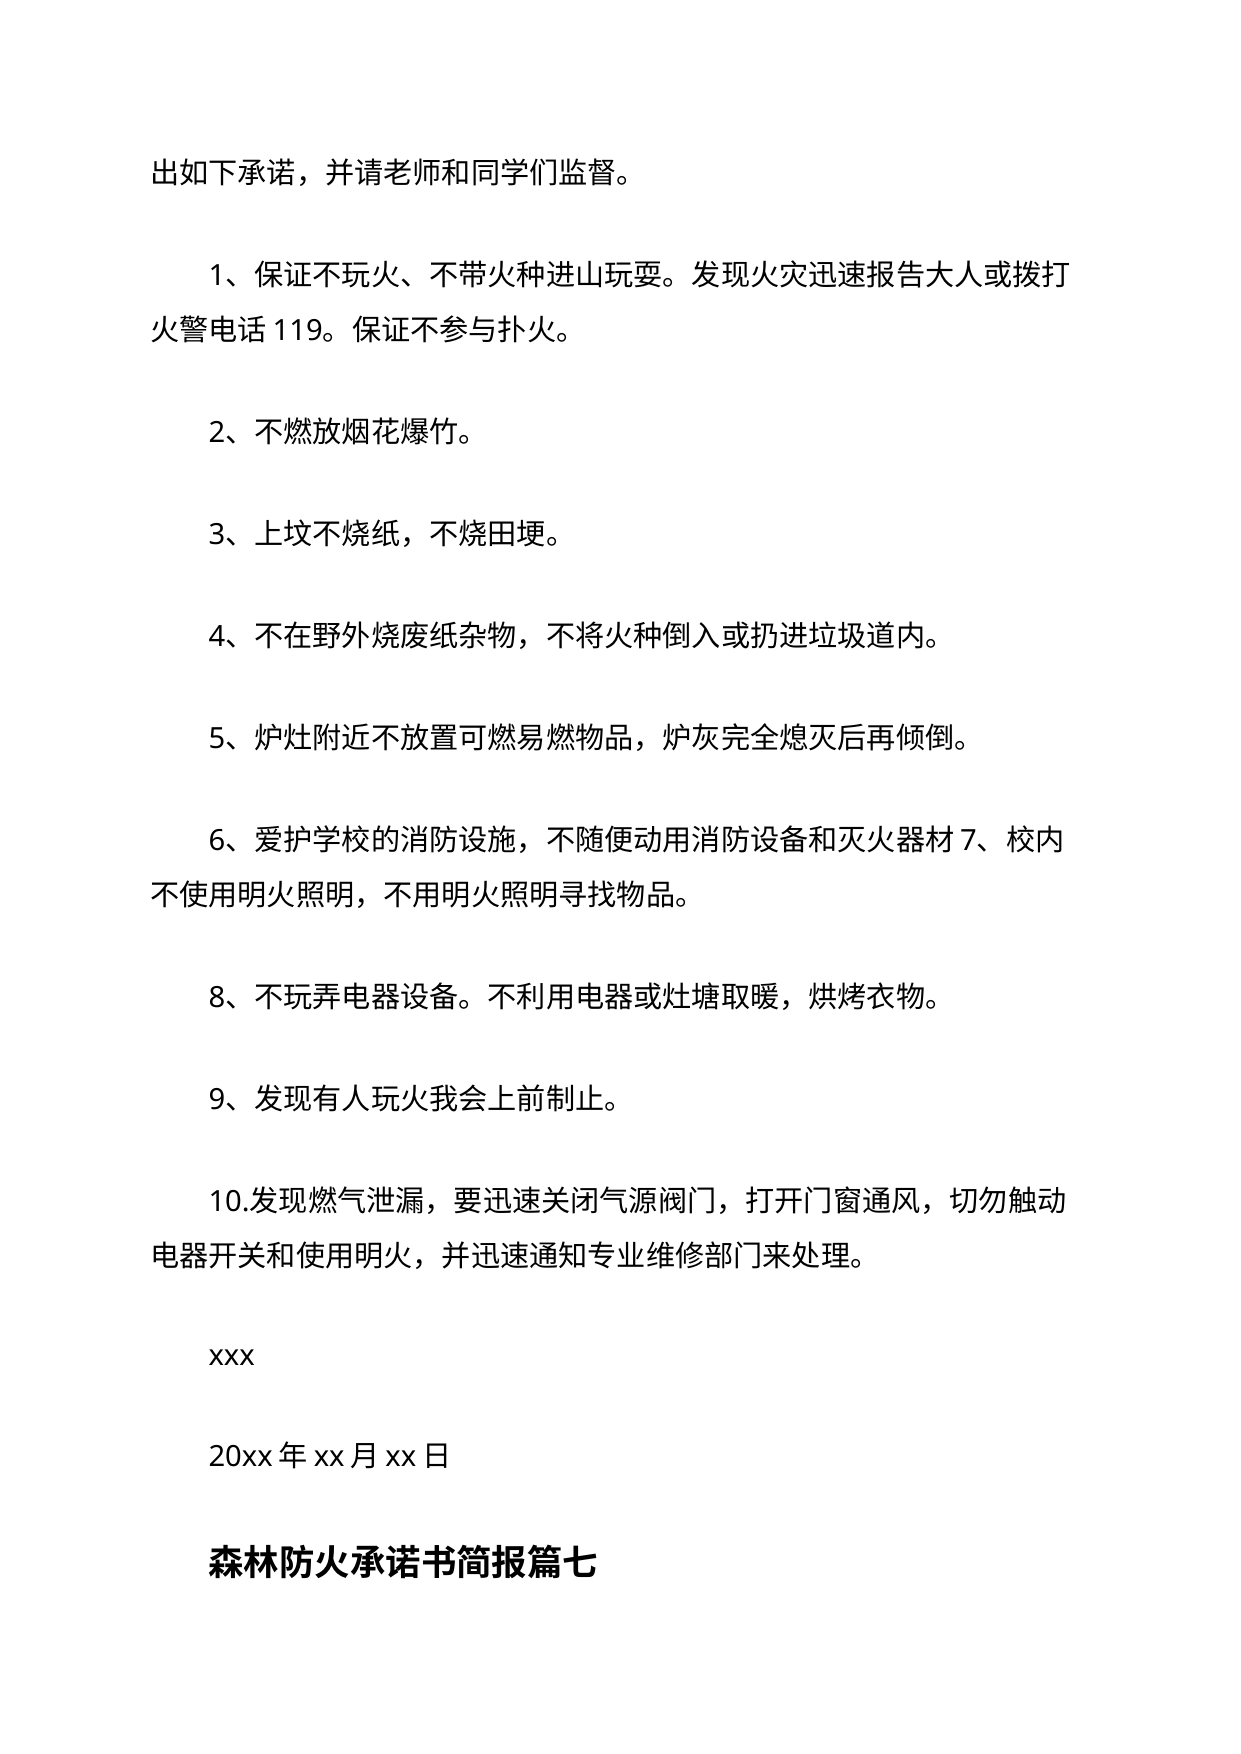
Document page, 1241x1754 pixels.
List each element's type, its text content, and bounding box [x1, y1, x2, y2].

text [150, 150, 1090, 192]
text 1、保证不玩火、不带火种进山玩耍。发现火灾迅速报告大人或拨打火警电话119。保证不参与扑火。 [150, 252, 1090, 349]
text 8、不玩弄电器设备。不利用电器或灶塘取暖，烘烤衣物。 [150, 973, 1090, 1016]
text 森林防火承诺书简报篇七 [150, 1534, 1090, 1586]
text 3、上坟不烧纸，不烧田埂。 [150, 511, 1090, 553]
text 4、不在野外烧废纸杂物，不将火种倒入或扔进垃圾道内。 [150, 613, 1090, 655]
text xxx [150, 1334, 1090, 1374]
text 10.发现燃气泄漏，要迅速关闭气源阀门，打开门窗通风，切勿触动电器开关和使用明火，并迅速通知专业维修部门来处理。 [150, 1177, 1090, 1275]
text 6、爱护学校的消防设施，不随便动用消防设备和灭火器材7、校内不使用明火照明，不用明火照明寻找物品。 [150, 817, 1090, 914]
text 2、不燃放烟花爆竹。 [150, 409, 1090, 451]
text 20xx年xx月xx日 [150, 1433, 1090, 1475]
text 5、炉灶附近不放置可燃易燃物品，炉灰完全熄灭后再倾倒。 [150, 715, 1090, 757]
text 9、发现有人玩火我会上前制止。 [150, 1075, 1090, 1118]
